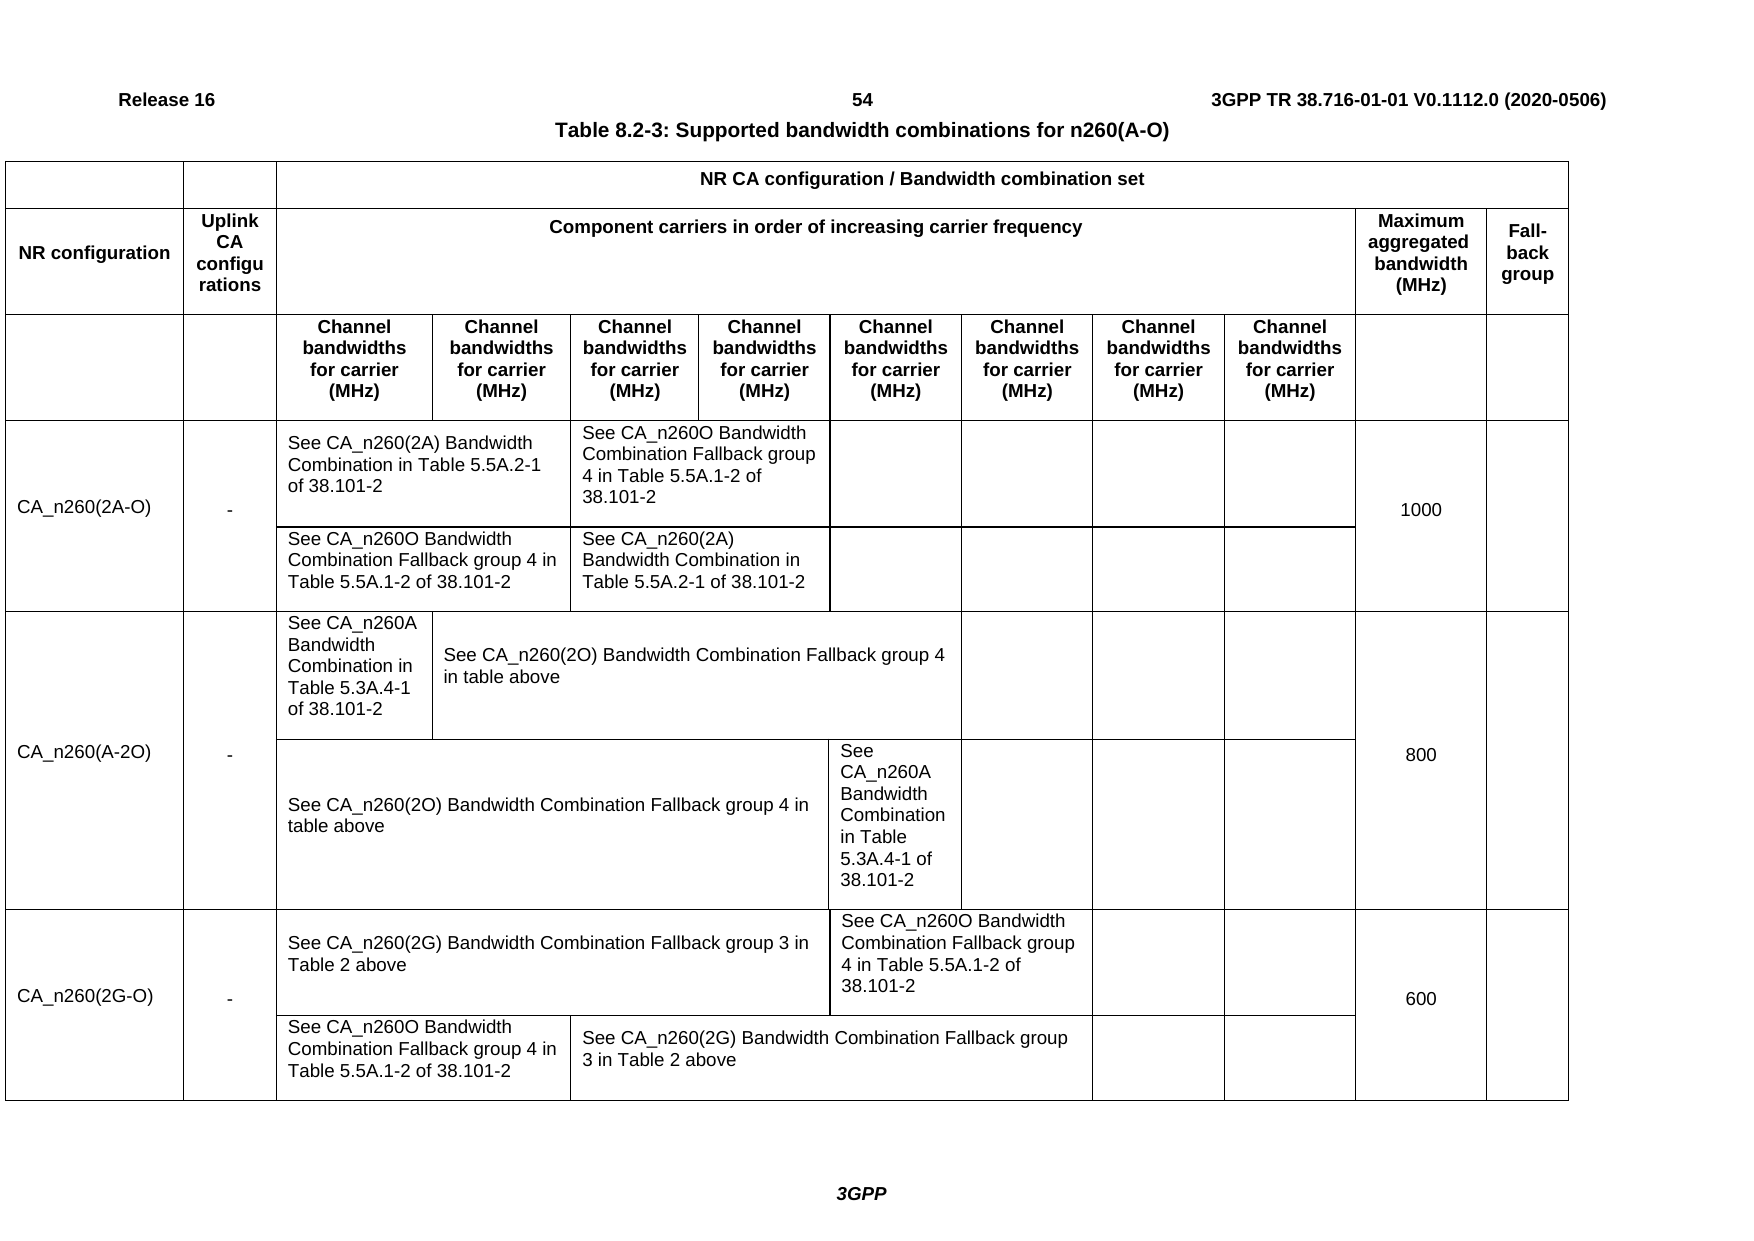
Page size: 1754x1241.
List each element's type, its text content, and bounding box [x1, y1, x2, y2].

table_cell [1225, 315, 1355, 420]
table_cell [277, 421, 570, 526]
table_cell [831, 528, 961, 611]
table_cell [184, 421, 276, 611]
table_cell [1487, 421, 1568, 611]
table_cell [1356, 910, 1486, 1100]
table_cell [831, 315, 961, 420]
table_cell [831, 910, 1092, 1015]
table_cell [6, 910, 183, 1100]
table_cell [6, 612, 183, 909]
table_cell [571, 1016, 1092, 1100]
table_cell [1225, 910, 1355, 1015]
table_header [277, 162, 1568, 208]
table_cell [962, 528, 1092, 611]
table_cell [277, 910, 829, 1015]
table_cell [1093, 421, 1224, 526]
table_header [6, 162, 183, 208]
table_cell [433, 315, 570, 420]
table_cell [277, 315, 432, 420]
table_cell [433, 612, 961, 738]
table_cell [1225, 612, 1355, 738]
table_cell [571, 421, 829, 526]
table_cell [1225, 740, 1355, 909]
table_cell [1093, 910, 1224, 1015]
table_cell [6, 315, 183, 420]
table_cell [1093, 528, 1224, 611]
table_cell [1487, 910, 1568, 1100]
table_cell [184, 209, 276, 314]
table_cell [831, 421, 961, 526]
text Table 8.2-3: Supported bandwidth combinations for n260(A-O) [118, 118, 1606, 142]
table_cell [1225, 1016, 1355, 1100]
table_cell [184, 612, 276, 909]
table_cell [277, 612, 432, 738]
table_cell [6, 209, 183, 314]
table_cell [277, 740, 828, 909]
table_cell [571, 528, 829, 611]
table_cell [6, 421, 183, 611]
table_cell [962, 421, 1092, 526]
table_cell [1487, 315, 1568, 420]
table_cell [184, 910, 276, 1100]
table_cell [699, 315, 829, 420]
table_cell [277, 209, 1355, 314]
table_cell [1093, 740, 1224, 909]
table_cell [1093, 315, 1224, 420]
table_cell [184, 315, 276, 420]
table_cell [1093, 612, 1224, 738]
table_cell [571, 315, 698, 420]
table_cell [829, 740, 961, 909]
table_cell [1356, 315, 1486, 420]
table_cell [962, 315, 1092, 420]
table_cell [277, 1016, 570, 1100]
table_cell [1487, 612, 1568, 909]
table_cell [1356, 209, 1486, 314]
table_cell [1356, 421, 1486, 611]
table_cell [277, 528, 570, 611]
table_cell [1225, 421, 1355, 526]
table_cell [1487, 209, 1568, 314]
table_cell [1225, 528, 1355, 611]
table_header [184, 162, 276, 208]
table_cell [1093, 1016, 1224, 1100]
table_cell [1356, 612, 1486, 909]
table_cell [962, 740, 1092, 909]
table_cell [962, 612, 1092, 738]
